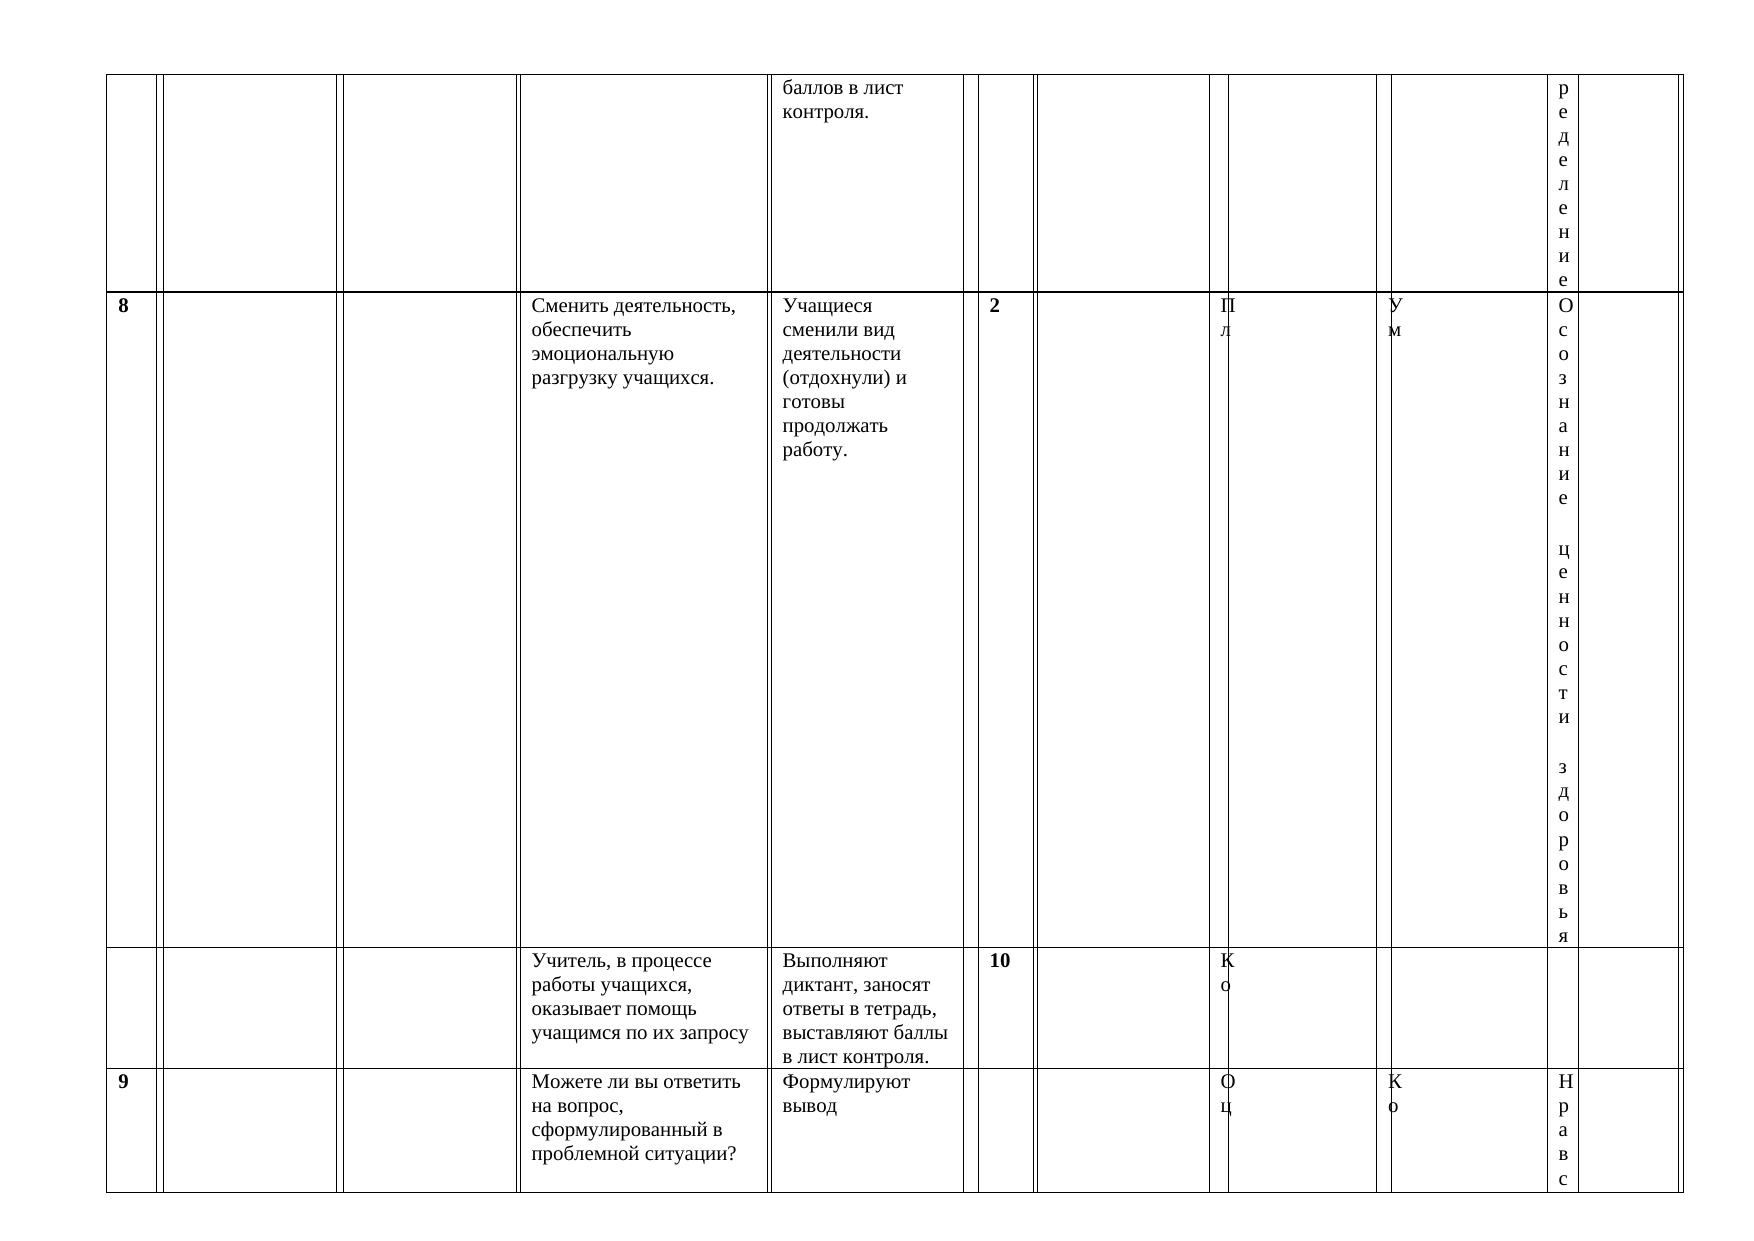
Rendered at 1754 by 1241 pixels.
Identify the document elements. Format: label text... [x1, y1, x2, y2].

table_cell [1392, 948, 1547, 1068]
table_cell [521, 1069, 767, 1192]
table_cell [1210, 1069, 1228, 1192]
table_cell [1038, 293, 1209, 947]
table_cell 10 [979, 948, 1033, 1068]
table_cell [337, 293, 343, 947]
table_cell Учитель, в процессе работы учащихся, оказывает помощь учащимся по их запросу [521, 948, 767, 1068]
table_cell [964, 1069, 978, 1192]
table_cell [1392, 75, 1547, 291]
table_cell Выполняют диктант, заносят ответы в тетрадь, выставляют баллы в лист контроля. [772, 948, 963, 1068]
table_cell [157, 75, 163, 291]
table_cell [1579, 948, 1678, 1068]
table_cell 2 [979, 293, 1033, 947]
table_cell [344, 1069, 516, 1192]
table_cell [1548, 1069, 1578, 1192]
table_cell [164, 293, 336, 947]
table_cell [1579, 293, 1678, 947]
table_cell Планирование своей деятельности [1210, 293, 1228, 947]
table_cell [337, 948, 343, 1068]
table_cell [1377, 75, 1391, 291]
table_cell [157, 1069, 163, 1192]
table_cell [1392, 1069, 1547, 1192]
table_cell [337, 1069, 343, 1192]
table_cell 9 [107, 1069, 156, 1192]
table_cell [1579, 75, 1678, 291]
table_cell 12 [979, 75, 1033, 291]
table_cell [1229, 75, 1376, 291]
table_cell [964, 948, 978, 1068]
table_cell [1679, 75, 1683, 291]
table_cell 7 [107, 75, 156, 291]
table_cell [1679, 293, 1683, 947]
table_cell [772, 1069, 963, 1192]
table_cell [164, 1069, 336, 1192]
table_cell 8 [107, 293, 156, 947]
table_cell [1229, 293, 1376, 947]
table_cell Осознание ценности здоровья [1548, 293, 1578, 947]
table_cell [1229, 948, 1376, 1068]
table_cell [344, 293, 516, 947]
table_cell [1679, 1069, 1683, 1192]
table_cell [1229, 1069, 1376, 1192]
table_cell [964, 293, 978, 947]
table_cell Самоопределение [1548, 75, 1578, 291]
table_cell 3 [979, 1069, 1033, 1192]
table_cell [772, 75, 963, 291]
table_cell Умение слушать [1377, 293, 1391, 947]
table_cell [164, 75, 336, 291]
table_cell [344, 948, 516, 1068]
table_cell [1038, 1069, 1209, 1192]
table_cell [344, 75, 516, 291]
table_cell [1210, 75, 1228, 291]
table_cell [1579, 1069, 1678, 1192]
table_cell Учащиеся сменили вид деятельности (отдохнули) и готовы продолжать работу. [772, 293, 963, 947]
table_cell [1038, 75, 1209, 291]
table_cell [1377, 948, 1391, 1068]
table_cell [1548, 948, 1578, 1068]
table_cell [1679, 948, 1683, 1068]
table_cell [964, 75, 978, 291]
table_cell Сменить деятельность, обеспечить эмоциональную разгрузку учащихся. [521, 293, 767, 947]
table_cell [1392, 293, 1547, 947]
table_cell [164, 948, 336, 1068]
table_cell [1377, 1069, 1391, 1192]
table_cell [521, 75, 767, 291]
table_cell [1038, 948, 1209, 1068]
table_cell [107, 948, 156, 1068]
